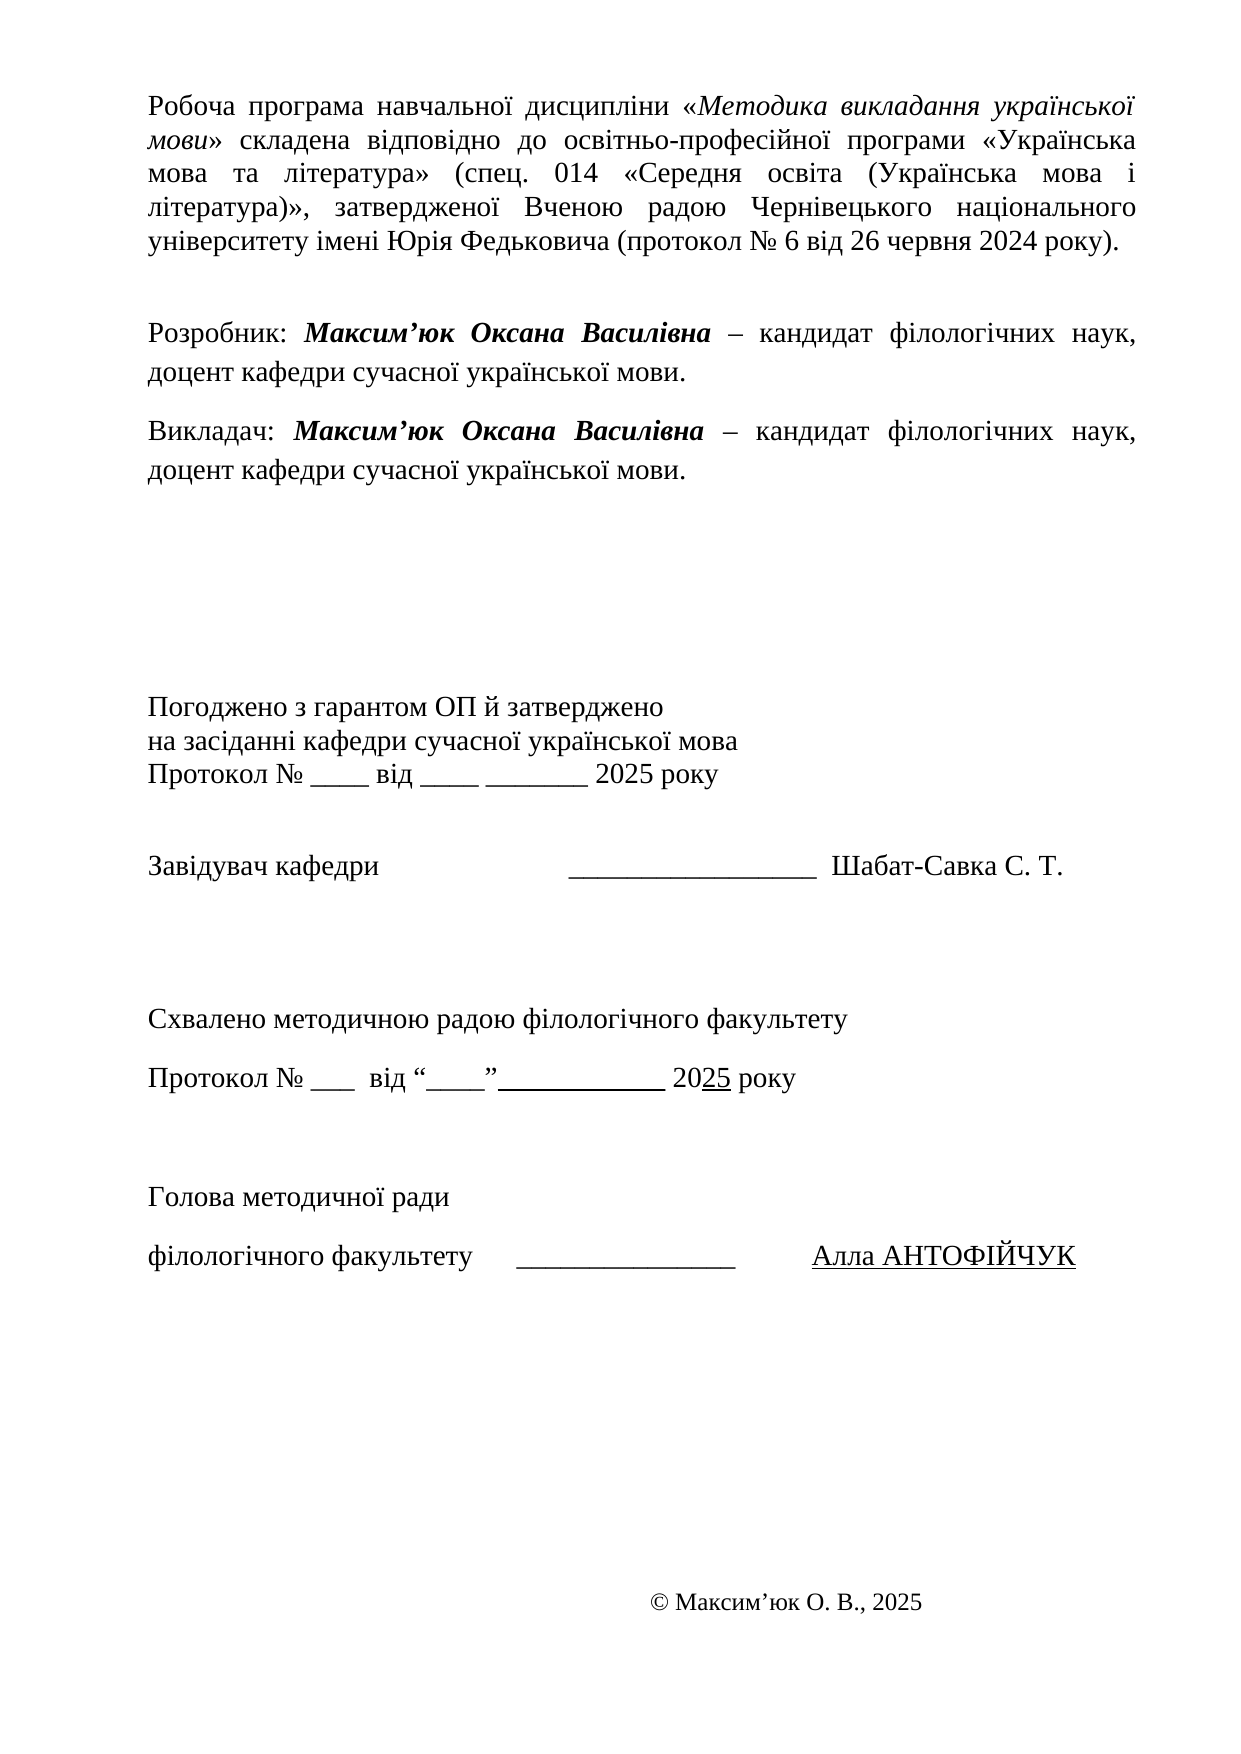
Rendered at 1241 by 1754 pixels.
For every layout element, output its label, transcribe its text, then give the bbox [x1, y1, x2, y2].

text Погоджено з гарантом ОП й затверджено [147, 689, 1137, 723]
text Протокол № ___ від “____” ___________ 2025 року [148, 1060, 1137, 1094]
text Схвалено методичною радою філологічного факультету [148, 1001, 1137, 1034]
text © Максим’юк О. В., 2025 [458, 1587, 1137, 1615]
text Протокол № ____ від ____ _______ 2025 року [147, 757, 1137, 790]
text Завідувач кафедри _________________ Шабат-Савка С. Т. [148, 848, 1137, 881]
text Розробник: Максим’юк Оксана Василівна – кандидат філологічних наук, доцент кафедри сучасної української мови. [148, 316, 1137, 388]
text на засіданні кафедри сучасної української мова [147, 723, 1137, 757]
text Голова методичної ради [148, 1179, 1137, 1213]
text Робоча програма навчальної дисципліни «Методика викладання української мови» складена відповідно до освітньо-професійної програми «Українська мова та література» (спец. 014 «Середня освіта (Українська мова і література)», затвердженої Вченою радою Чернівецького національного університету імені Юрія Федьковича (протокол № 6 від 26 червня 2024 року). [148, 88, 1137, 256]
text Викладач: Максим’юк Оксана Василівна – кандидат філологічних наук, доцент кафедри сучасної української мови. [148, 413, 1137, 486]
text філологічного факультету _______________ Алла АНТОФІЙЧУК [148, 1238, 1137, 1272]
